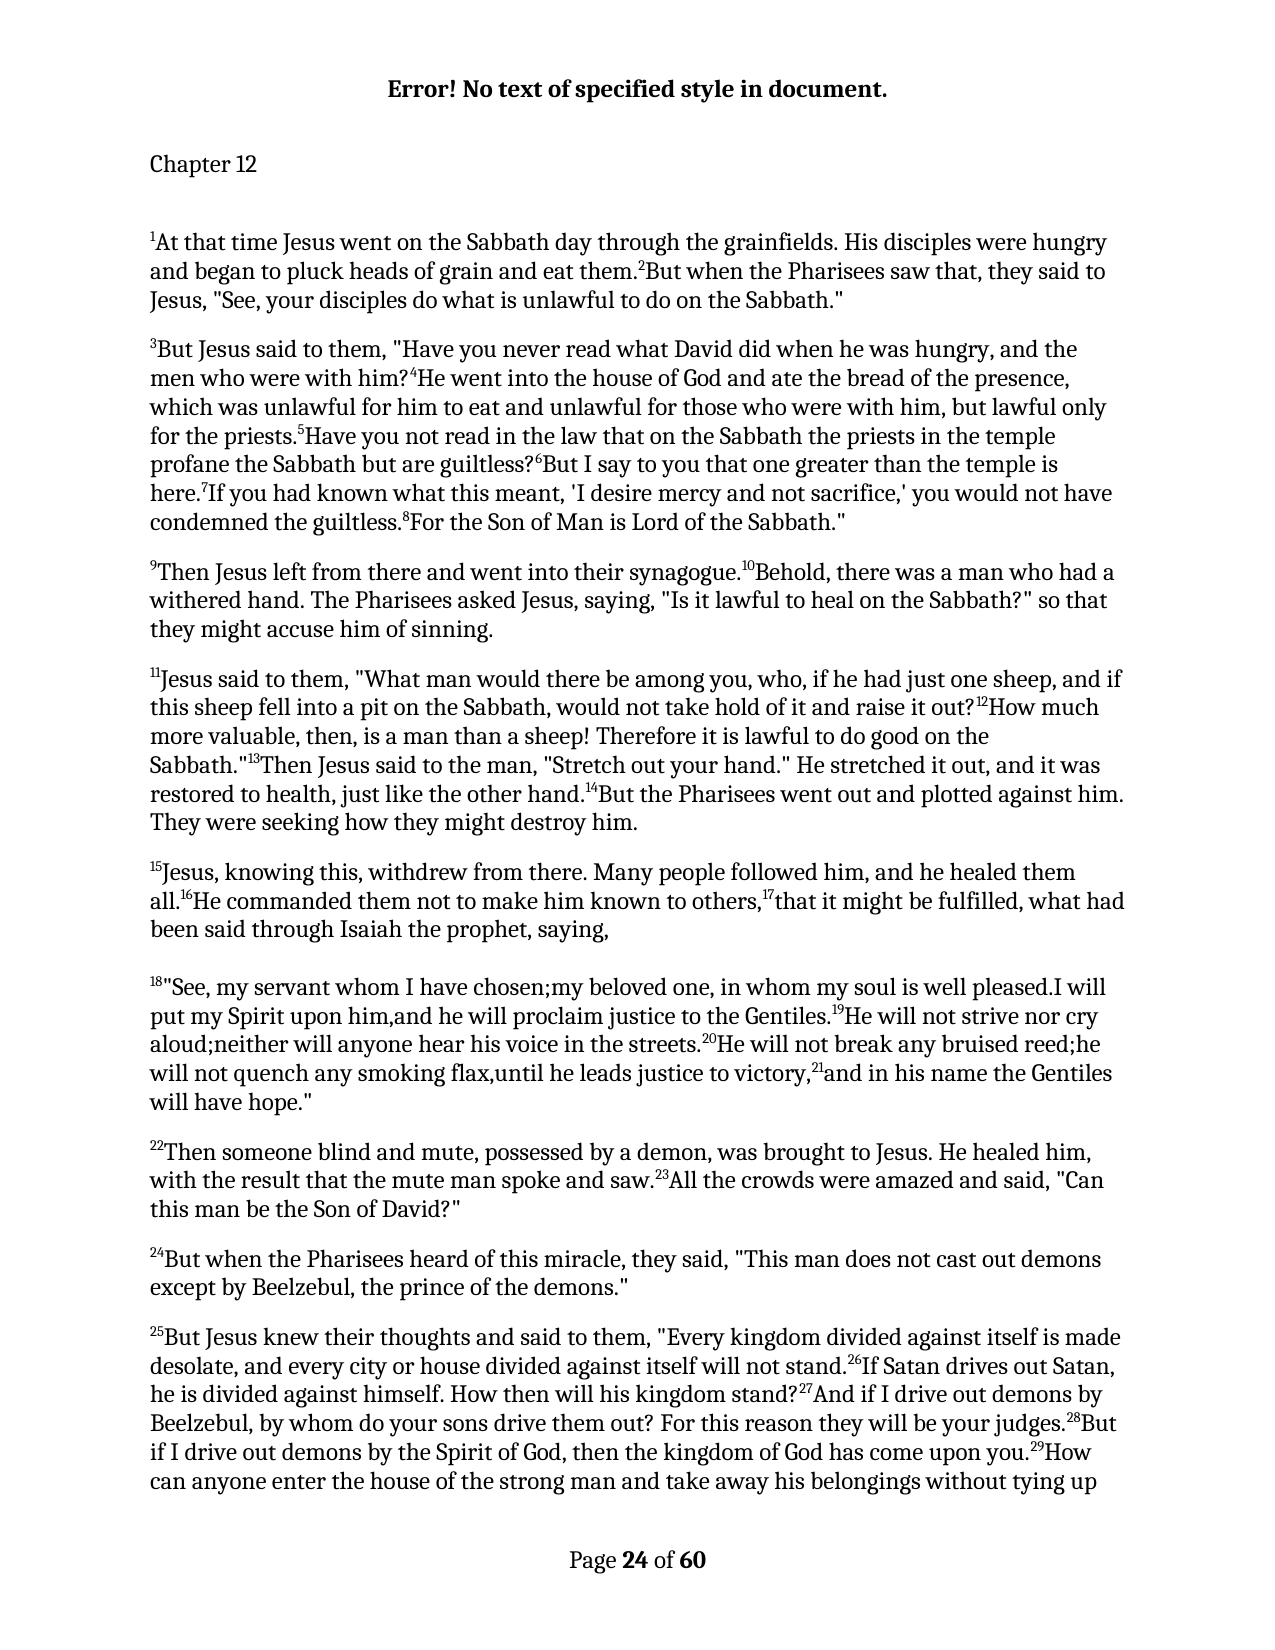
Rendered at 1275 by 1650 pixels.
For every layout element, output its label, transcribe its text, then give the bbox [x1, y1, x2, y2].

text Chapter 12 [150, 150, 1125, 207]
text 1At that time Jesus went on the Sabbath day through the grainfields. His disciples were hungry and began to pluck heads of grain and eat them.2But when the Pharisees saw that, they said to Jesus, "See, your disciples do what is unlawful to do on the Sabbath." [150, 228, 1125, 314]
text 22Then someone blind and mute, possessed by a demon, was brought to Jesus. He healed him, with the result that the mute man spoke and saw.23All the crowds were amazed and said, "Can this man be the Son of David?" [150, 1137, 1125, 1224]
text 11Jesus said to them, "What man would there be among you, who, if he had just one sheep, and if this sheep fell into a pit on the Sabbath, would not take hold of it and raise it out?12How much more valuable, then, is a man than a sheep! Therefore it is lawful to do good on the Sabbath."13Then Jesus said to the man, "Stretch out your hand." He stretched it out, and it was restored to health, just like the other hand.14But the Pharisees went out and plotted against him. They were seeking how they might destroy him. [150, 664, 1125, 837]
text 24But when the Pharisees heard of this miracle, they said, "This man does not cast out demons except by Beelzebul, the prince of the demons." [150, 1244, 1125, 1302]
text 15Jesus, knowing this, withdrew from there. Many people followed him, and he healed them all.16He commanded them not to make him known to others,17that it might be fulfilled, what had been said through Isaiah the prophet, saying, 18"See, my servant whom I have chosen;my beloved one, in whom my soul is well pleased.I will put my Spirit upon him,and he will proclaim justice to the Gentiles.19He will not strive nor cry aloud;neither will anyone hear his voice in the streets.20He will not break any bruised reed;he will not quench any smoking flax,until he leads justice to victory,21and in his name the Gentiles will have hope." [150, 858, 1125, 1117]
text 3But Jesus said to them, "Have you never read what David did when he was hungry, and the men who were with him?4He went into the house of God and ate the bread of the presence, which was unlawful for him to eat and unlawful for those who were with him, but lawful only for the priests.5Have you not read in the law that on the Sabbath the priests in the temple profane the Sabbath but are guiltless?6But I say to you that one greater than the temple is here.7If you had known what this meant, 'I desire mercy and not sacrifice,' you would not have condemned the guiltless.8For the Son of Man is Lord of the Sabbath." [150, 335, 1125, 537]
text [150, 1323, 1125, 1495]
text 9Then Jesus left from there and went into their synagogue.10Behold, there was a man who had a withered hand. The Pharisees asked Jesus, saying, "Is it lawful to heal on the Sabbath?" so that they might accuse him of sinning. [150, 557, 1125, 644]
